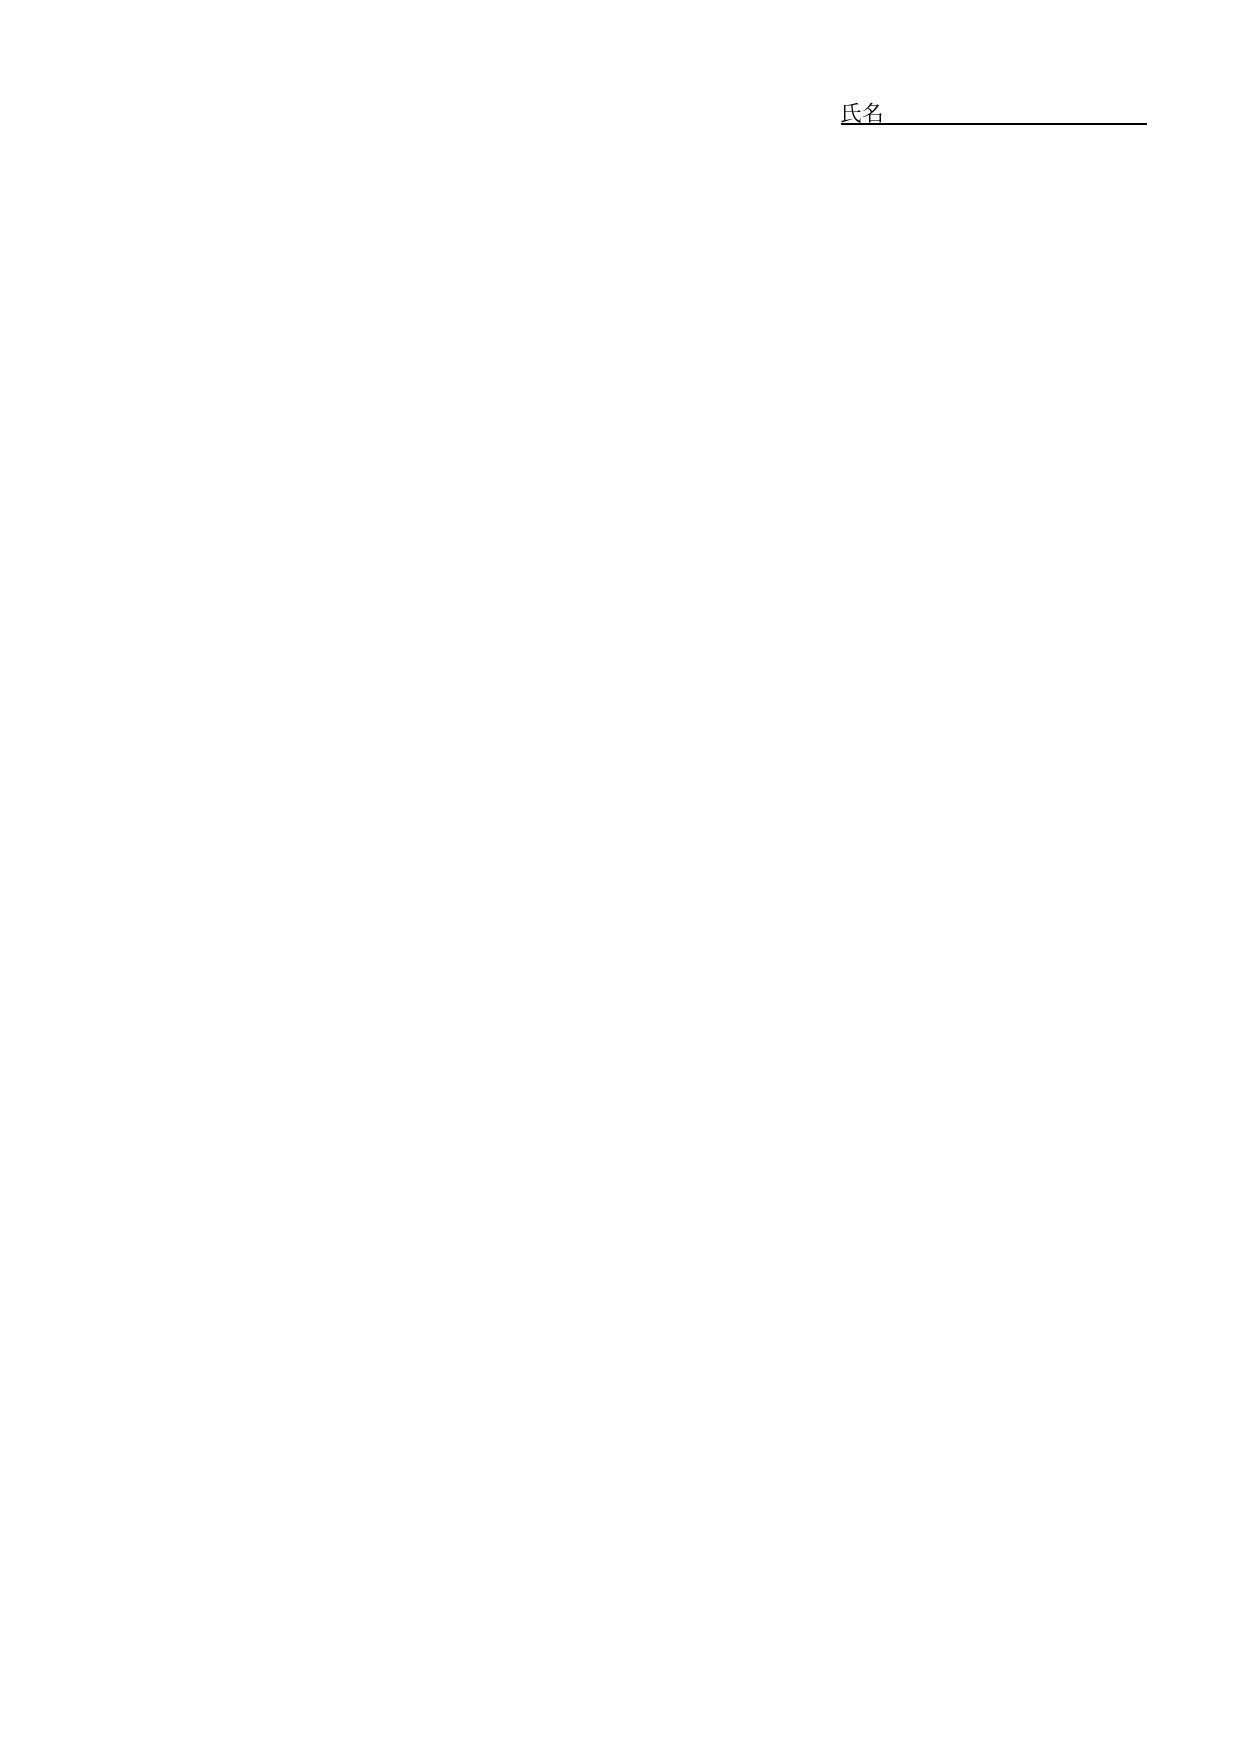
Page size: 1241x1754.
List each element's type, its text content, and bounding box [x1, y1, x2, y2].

text 氏名 [75, 93, 1165, 131]
